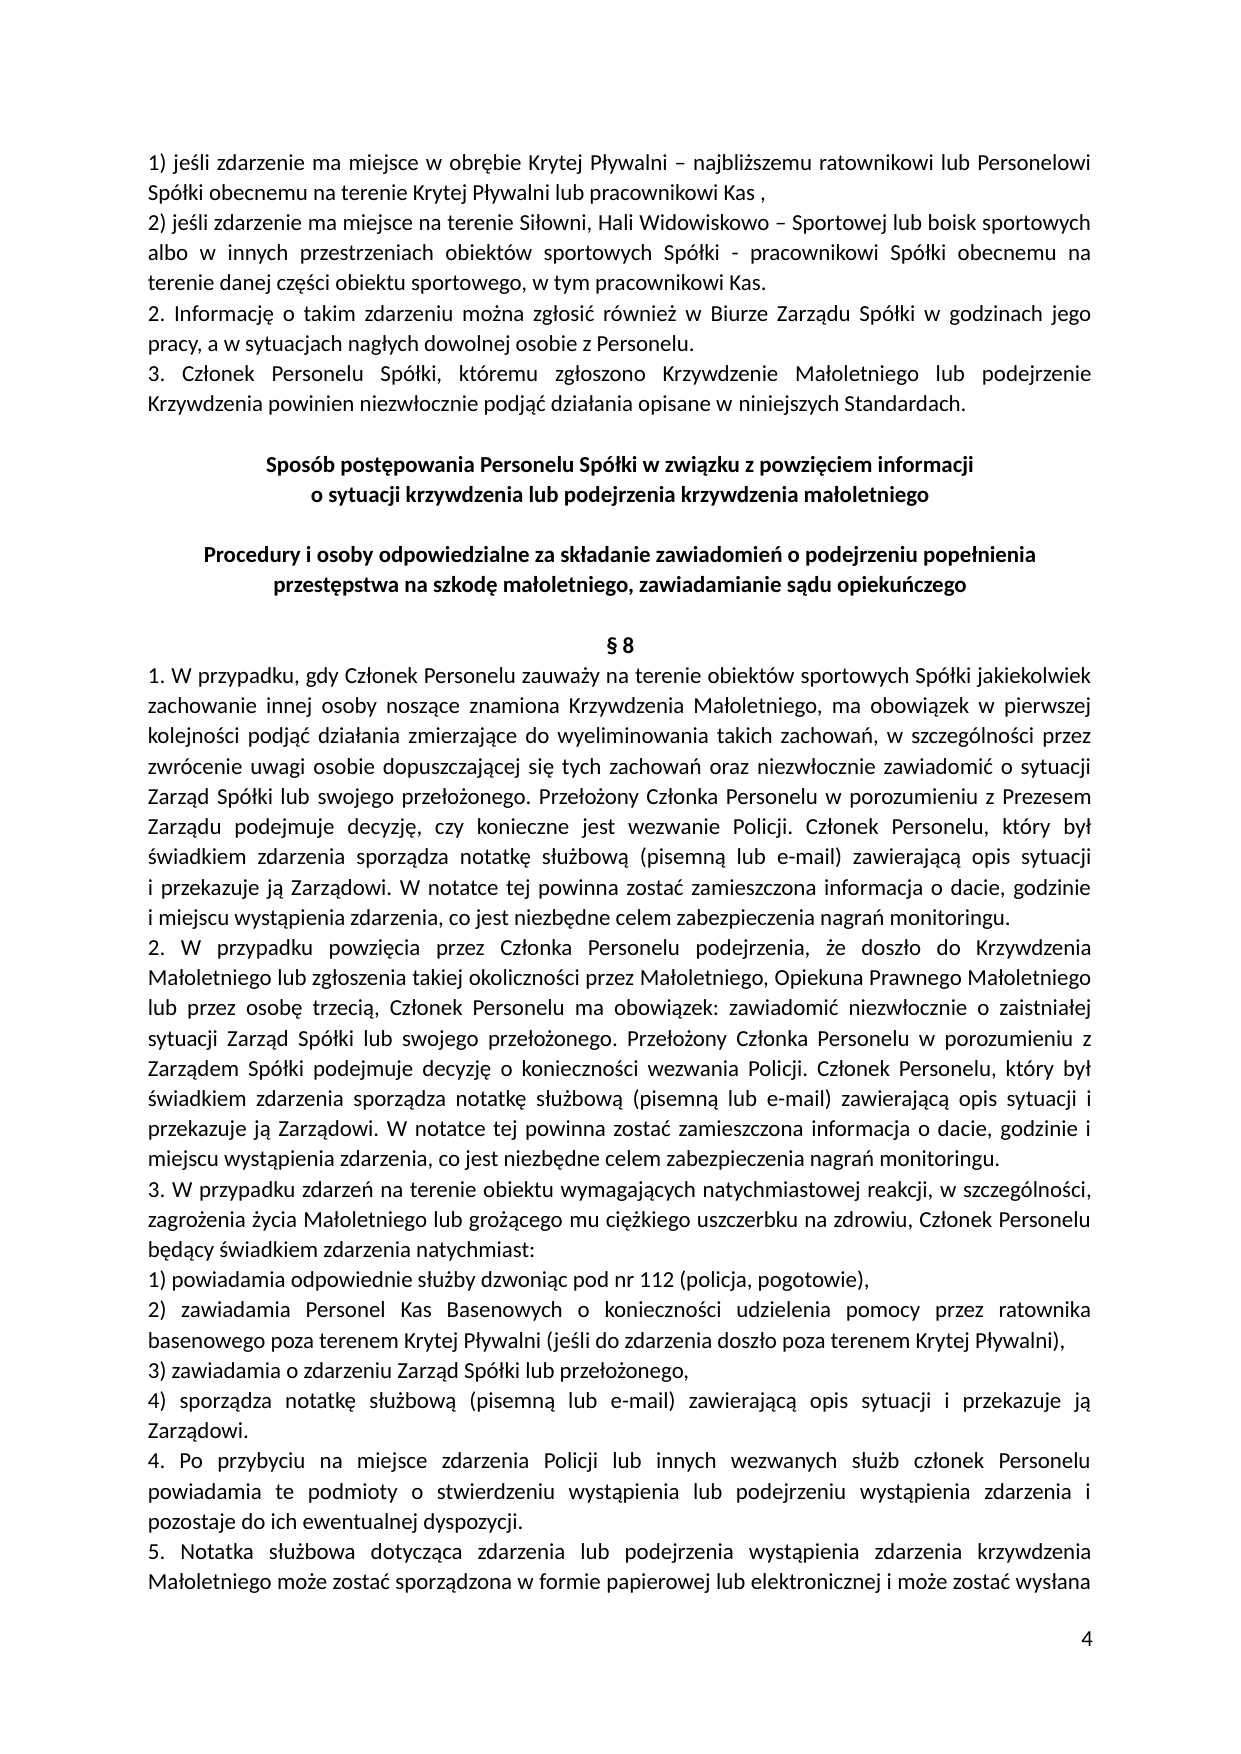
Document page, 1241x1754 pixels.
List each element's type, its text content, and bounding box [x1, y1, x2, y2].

text 1) powiadamia odpowiednie służby dzwoniąc pod nr 112 (policja, pogotowie), [148, 1265, 1093, 1293]
text 2. Informację o takim zdarzeniu można zgłosić również w Biurze Zarządu Spółki w godzinach jego pracy, a w sytuacjach nagłych dowolnej osobie z Personelu. [148, 299, 1093, 357]
text o sytuacji krzywdzenia lub podejrzenia krzywdzenia małoletniego [148, 480, 1093, 508]
text 4. Po przybyciu na miejsce zdarzenia Policji lub innych wezwanych służb członek Personelu powiadamia te podmioty o stwierdzeniu wystąpienia lub podejrzeniu wystąpienia zdarzenia i pozostaje do ich ewentualnej dyspozycji. [148, 1447, 1093, 1535]
text 1. W przypadku, gdy Członek Personelu zauważy na terenie obiektów sportowych Spółki jakiekolwiek zachowanie innej osoby noszące znamiona Krzywdzenia Małoletniego, ma obowiązek w pierwszej kolejności podjąć działania zmierzające do wyeliminowania takich zachowań, w szczególności przez zwrócenie uwagi osobie dopuszczającej się tych zachowań oraz niezwłocznie zawiadomić o sytuacji Zarząd Spółki lub swojego przełożonego. Przełożony Członka Personelu w porozumieniu z Prezesem Zarządu podejmuje decyzję, czy konieczne jest wezwanie Policji. Członek Personelu, który był świadkiem zdarzenia sporządza notatkę służbową (pisemną lub e-mail) zawierającą opis sytuacji i przekazuje ją Zarządowi. W notatce tej powinna zostać zamieszczona informacja o dacie, godzinie i miejscu wystąpienia zdarzenia, co jest niezbędne celem zabezpieczenia nagrań monitoringu. [148, 661, 1093, 931]
text 1) jeśli zdarzenie ma miejsce w obrębie Krytej Pływalni – najbliższemu ratownikowi lub Personelowi Spółki obecnemu na terenie Krytej Pływalni lub pracownikowi Kas , [148, 148, 1093, 206]
text 2) zawiadamia Personel Kas Basenowych o konieczności udzielenia pomocy przez ratownika basenowego poza terenem Krytej Pływalni (jeśli do zdarzenia doszło poza terenem Krytej Pływalni), [148, 1296, 1093, 1354]
text 2. W przypadku powzięcia przez Członka Personelu podejrzenia, że doszło do Krzywdzenia Małoletniego lub zgłoszenia takiej okoliczności przez Małoletniego, Opiekuna Prawnego Małoletniego lub przez osobę trzecią, Członek Personelu ma obowiązek: zawiadomić niezwłocznie o zaistniałej sytuacji Zarząd Spółki lub swojego przełożonego. Przełożony Członka Personelu w porozumieniu z Zarządem Spółki podejmuje decyzję o konieczności wezwania Policji. Członek Personelu, który był świadkiem zdarzenia sporządza notatkę służbową (pisemną lub e-mail) zawierającą opis sytuacji i przekazuje ją Zarządowi. W notatce tej powinna zostać zamieszczona informacja o dacie, godzinie i miejscu wystąpienia zdarzenia, co jest niezbędne celem zabezpieczenia nagrań monitoringu. [148, 933, 1093, 1172]
text 2) jeśli zdarzenie ma miejsce na terenie Siłowni, Hali Widowiskowo – Sportowej lub boisk sportowych albo w innych przestrzeniach obiektów sportowych Spółki - pracownikowi Spółki obecnemu na terenie danej części obiektu sportowego, w tym pracownikowi Kas. [148, 208, 1093, 296]
text Procedury i osoby odpowiedzialne za składanie zawiadomień o podejrzeniu popełnienia przestępstwa na szkodę małoletniego, zawiadamianie sądu opiekuńczego [148, 540, 1093, 598]
text 3. Członek Personelu Spółki, któremu zgłoszono Krzywdzenie Małoletniego lub podejrzenie Krzywdzenia powinien niezwłocznie podjąć działania opisane w niniejszych Standardach. [148, 359, 1093, 417]
text Sposób postępowania Personelu Spółki w związku z powzięciem informacji [148, 450, 1093, 478]
text § 8 [148, 631, 1093, 659]
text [148, 1537, 1093, 1595]
text 3. W przypadku zdarzeń na terenie obiektu wymagających natychmiastowej reakcji, w szczególności, zagrożenia życia Małoletniego lub grożącego mu ciężkiego uszczerbku na zdrowiu, Członek Personelu będący świadkiem zdarzenia natychmiast: [148, 1175, 1093, 1263]
text 3) zawiadamia o zdarzeniu Zarząd Spółki lub przełożonego, [148, 1356, 1093, 1384]
text 4) sporządza notatkę służbową (pisemną lub e-mail) zawierającą opis sytuacji i przekazuje ją Zarządowi. [148, 1386, 1093, 1444]
